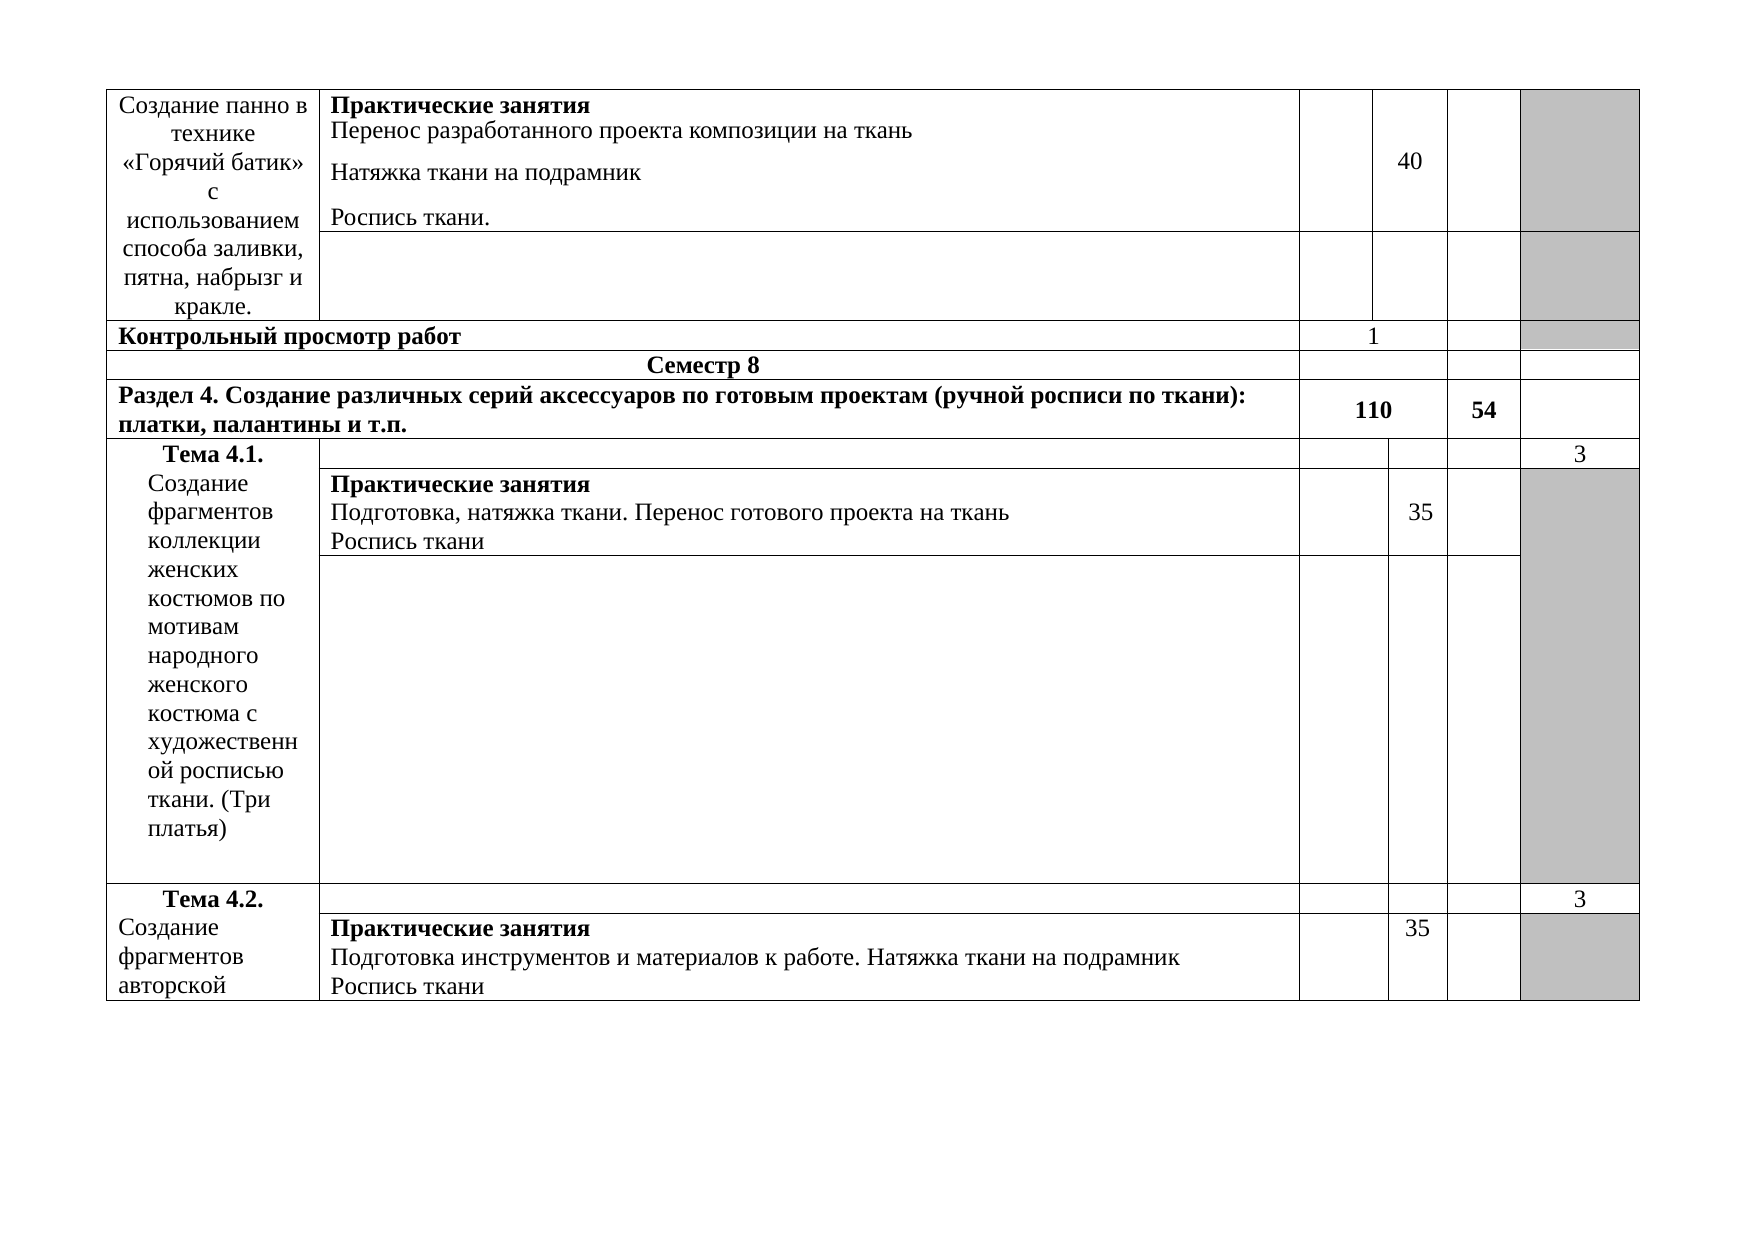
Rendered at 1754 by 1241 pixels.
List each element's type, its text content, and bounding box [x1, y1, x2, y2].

table_cell 35 [1389, 914, 1447, 1000]
table_cell [320, 439, 1299, 468]
table_cell [1448, 321, 1520, 349]
table_cell [1300, 469, 1388, 555]
table_cell [1389, 439, 1447, 468]
table_cell 3 [1521, 884, 1639, 912]
table_cell [1448, 914, 1520, 1000]
table_cell [1389, 884, 1447, 912]
table_cell [1300, 884, 1388, 912]
table_cell [1389, 556, 1447, 883]
table_cell 40 [1373, 90, 1447, 231]
table_cell 3 [1521, 439, 1639, 468]
table_cell 54 [1448, 380, 1520, 438]
table_cell [1521, 321, 1639, 349]
table_cell [1300, 90, 1372, 231]
table_cell [1521, 469, 1639, 883]
table_cell 35 [1389, 469, 1447, 555]
table_cell Раздел 4. Создание различных серий аксессуаров по готовым проектам (ручной росписи по ткани): платки, палантины и т.п. [107, 380, 1299, 438]
table_cell [1448, 351, 1520, 379]
table_cell [1300, 914, 1388, 1000]
table_cell Практические занятия Подготовка инструментов и материалов к работе. Натяжка ткани на подрамник Роспись ткани [320, 914, 1299, 1000]
table_cell [1448, 232, 1520, 320]
table_cell [1373, 232, 1447, 320]
table_cell [320, 884, 1299, 912]
table_cell Контрольный просмотр работ [107, 321, 1299, 349]
table_cell [1448, 439, 1520, 468]
table_cell [1300, 439, 1388, 468]
table_cell [1300, 232, 1372, 320]
table_cell [1521, 232, 1639, 320]
table_cell [320, 232, 1299, 320]
table_cell [1448, 90, 1520, 231]
table_cell [1448, 556, 1520, 883]
table_cell [1300, 556, 1388, 883]
table_cell Семестр 8 [107, 351, 1299, 379]
table_cell Тема 4.2. Создание фрагментов авторской коллекции костюмов (женский, мужской или детский на выбор, тематика и стилистика на выбор) с художественной росписью костюмов. (Коллекция из 4-5 костюмов) . [107, 884, 319, 1000]
table_cell [1521, 90, 1639, 231]
table_cell [1521, 914, 1639, 1000]
table_cell 1 [1300, 321, 1447, 349]
table_cell [320, 556, 1299, 883]
table_cell Практические занятия Подготовка, натяжка ткани. Перенос готового проекта на ткань Роспись ткани [320, 469, 1299, 555]
table_cell [1448, 884, 1520, 912]
table_cell [1448, 469, 1520, 555]
table_cell [1521, 351, 1639, 379]
table_cell Практические занятия Перенос разработанного проекта композиции на ткань Натяжка ткани на подрамник Роспись ткани. [320, 90, 1299, 231]
table_cell [1300, 351, 1447, 379]
table_cell [1521, 380, 1639, 438]
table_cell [107, 90, 319, 320]
table_cell 110 [1300, 380, 1447, 438]
table_cell Тема 4.1. Создание фрагментов коллекции женских костюмов по мотивам народного женского костюма с художественной росписью ткани. (Три платья) [107, 439, 319, 883]
